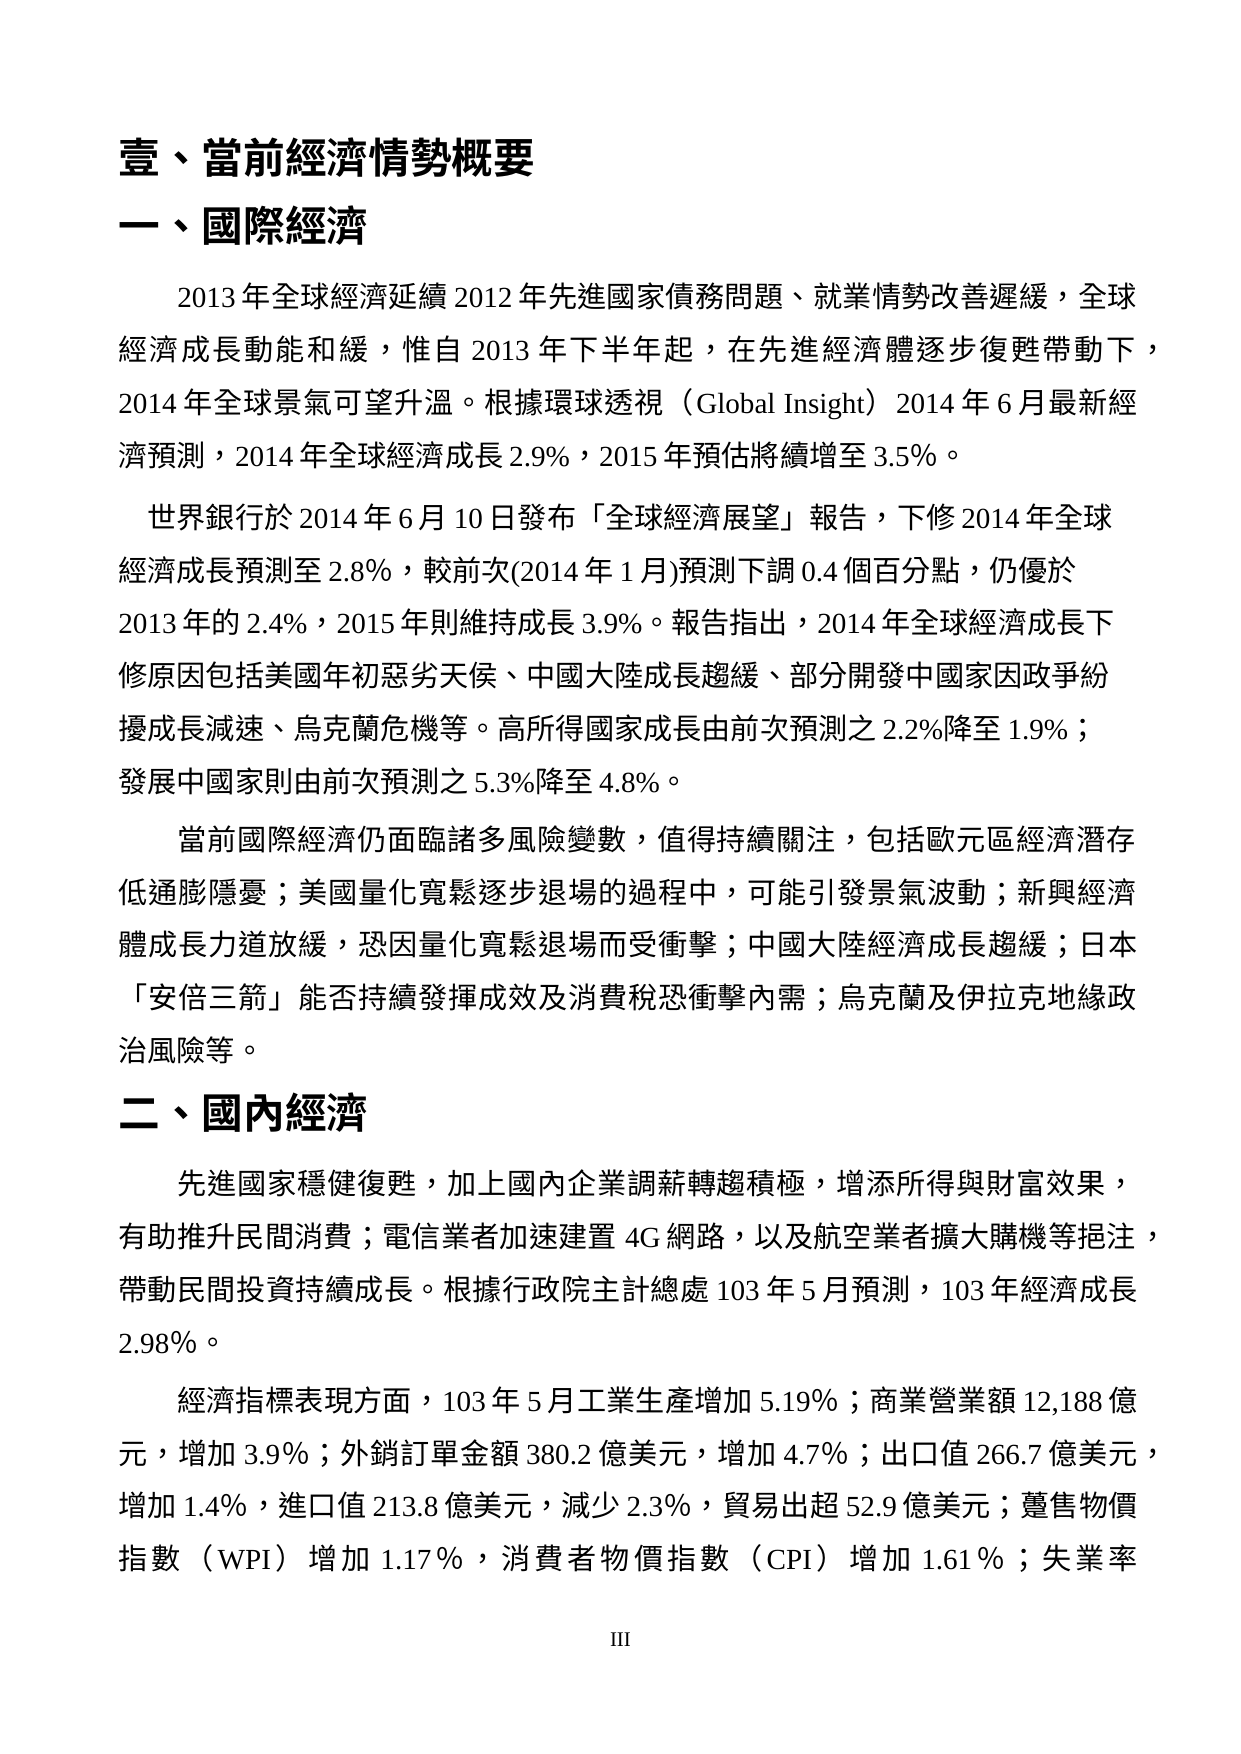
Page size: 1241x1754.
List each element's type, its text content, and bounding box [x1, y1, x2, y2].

text 二、國內經濟 [118, 1080, 1122, 1141]
text 一、國際經濟 [118, 193, 1122, 253]
text 先進國家穩健復甦，加上國內企業調薪轉趨積極，增添所得與財富效果，有助推升民間消費；電信業者加速建置4G網路，以及航空業者擴大購機等挹注，帶動民間投資持續成長。根據行政院主計總處103年5月預測，103年經濟成長2.98％。 [118, 1161, 1138, 1362]
text 壹、當前經濟情勢概要 [118, 118, 1122, 193]
text 2013年全球經濟延續2012年先進國家債務問題、就業情勢改善遲緩，全球經濟成長動能和緩，惟自2013年下半年起，在先進經濟體逐步復甦帶動下，2014年全球景氣可望升溫。根據環球透視（Global Insight）2014年6月最新經濟預測，2014年全球經濟成長2.9%，2015年預估將續增至3.5％。 [118, 274, 1138, 474]
text 當前國際經濟仍面臨諸多風險變數，值得持續關注，包括歐元區經濟潛存低通膨隱憂；美國量化寬鬆逐步退場的過程中，可能引發景氣波動；新興經濟體成長力道放緩，恐因量化寬鬆退場而受衝擊；中國大陸經濟成長趨緩；日本「安倍三箭」能否持續發揮成效及消費稅恐衝擊內需；烏克蘭及伊拉克地緣政治風險等。 [118, 816, 1138, 1070]
text 世界銀行於2014年6月10日發布「全球經濟展望」報告，下修2014年全球經濟成長預測至2.8％，較前次(2014年1月)預測下調0.4個百分點，仍優於2013年的2.4%，2015年則維持成長3.9%。報告指出，2014年全球經濟成長下修原因包括美國年初惡劣天侯、中國大陸成長趨緩、部分開發中國家因政爭紛擾成長減速、烏克蘭危機等。高所得國家成長由前次預測之2.2%降至1.9%；發展中國家則由前次預測之5.3%降至4.8%。 [118, 494, 1122, 801]
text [118, 1377, 1138, 1578]
